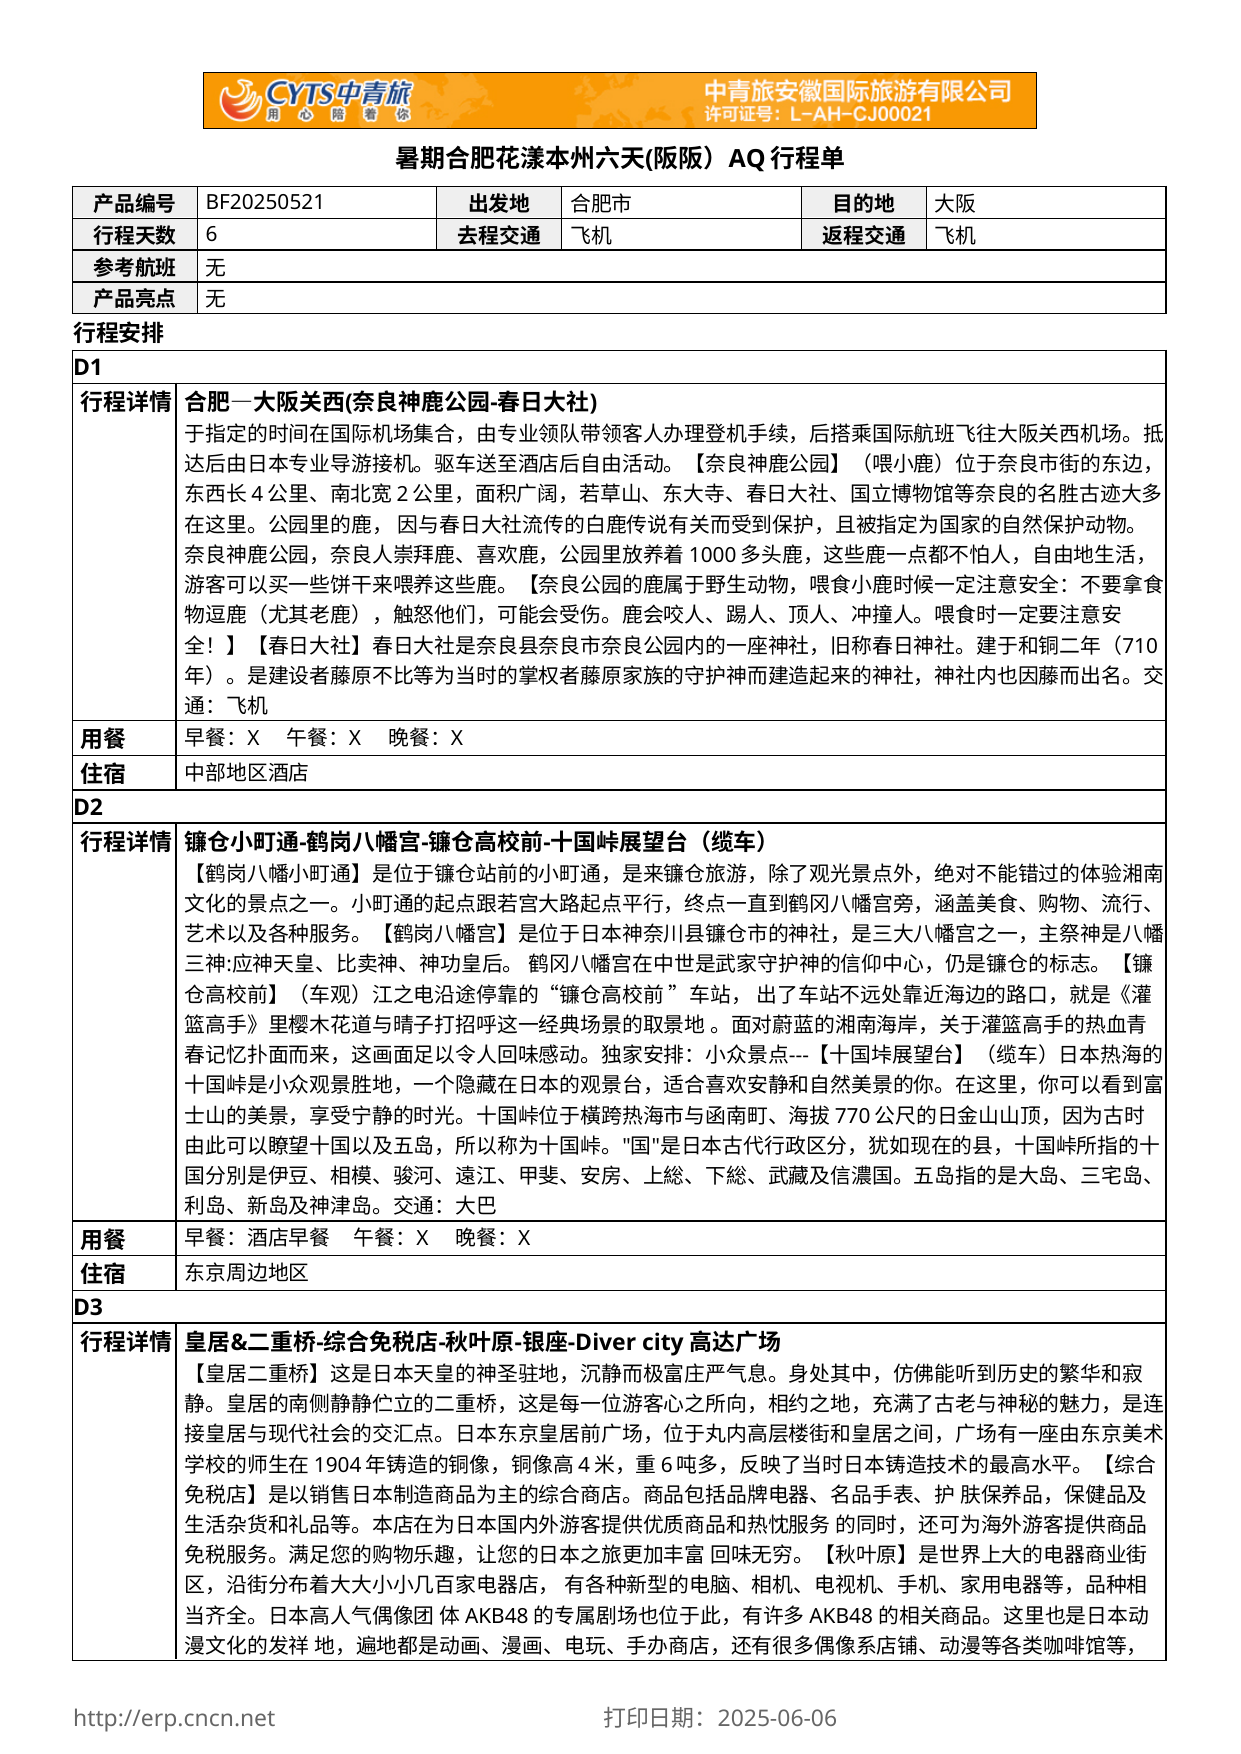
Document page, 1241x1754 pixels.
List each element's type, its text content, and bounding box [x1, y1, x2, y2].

text 暑期合肥花漾本州六天(阪阪）AQ行程单 [73, 139, 1167, 175]
table_cell D3 [73, 1291, 1165, 1322]
table_cell 镰仓小町通-鹤岗八幡宫-镰仓高校前-十国峠展望台（缆车） 【鹤岗八幡小町通】是位于镰仓站前的小町通，是来镰仓旅游，除了观光景点外，绝对不能错过的体验湘南文化的景点之一。小町通的起点跟若宫大路起点平行，终点一直到鹤冈八幡宫旁，涵盖美食、购物、流行、艺术以及各种服务。 [177, 824, 1165, 1220]
table_cell 行程详情 [73, 824, 175, 1220]
table_cell 早餐：X 午餐：X 晚餐：X [177, 721, 1165, 754]
table_header 出发地 [437, 187, 561, 217]
table_cell 飞机 [562, 219, 801, 249]
table_cell 合肥—大阪关西(奈良神鹿公园-春日大社) 于指定的时间在国际机场集合，由专业领队带领客人办理登机手续，后搭乘国际航班飞往大阪关西机场。抵达后由日本专业导游接机。驱车送至酒店后自由活动。 [177, 384, 1165, 720]
table_cell 用餐 [73, 721, 175, 754]
table_header 合肥市 [562, 187, 801, 217]
table_header 产品编号 [73, 187, 197, 217]
table_header D1 [73, 351, 1165, 382]
table_cell 返程交通 [802, 219, 926, 249]
table_cell 早餐：酒店早餐 午餐：X 晚餐：X [177, 1222, 1165, 1255]
table_cell 产品亮点 [73, 283, 197, 313]
table_header 大阪 [927, 187, 1165, 217]
table_header 目的地 [802, 187, 926, 217]
table_cell 用餐 [73, 1222, 175, 1255]
table_cell 住宿 [73, 756, 175, 789]
table_header BF20250521 [198, 187, 436, 217]
table_cell 行程天数 [73, 219, 197, 249]
table_cell D2 [73, 791, 1165, 822]
text 行程安排 [73, 315, 1167, 348]
table_cell 行程详情 [73, 1324, 175, 1659]
table_cell 住宿 [73, 1256, 175, 1289]
table_cell 中部地区酒店 [177, 756, 1165, 789]
table_cell 去程交通 [437, 219, 561, 249]
table_cell 6 [198, 219, 436, 249]
table_cell 东京周边地区 [177, 1256, 1165, 1289]
picture [204, 73, 1036, 128]
table_cell 无 [198, 251, 1165, 281]
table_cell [177, 1324, 1165, 1659]
table_cell 飞机 [927, 219, 1165, 249]
table_cell 无 [198, 283, 1165, 313]
table_cell 行程详情 [73, 384, 175, 720]
table_cell 参考航班 [73, 251, 197, 281]
